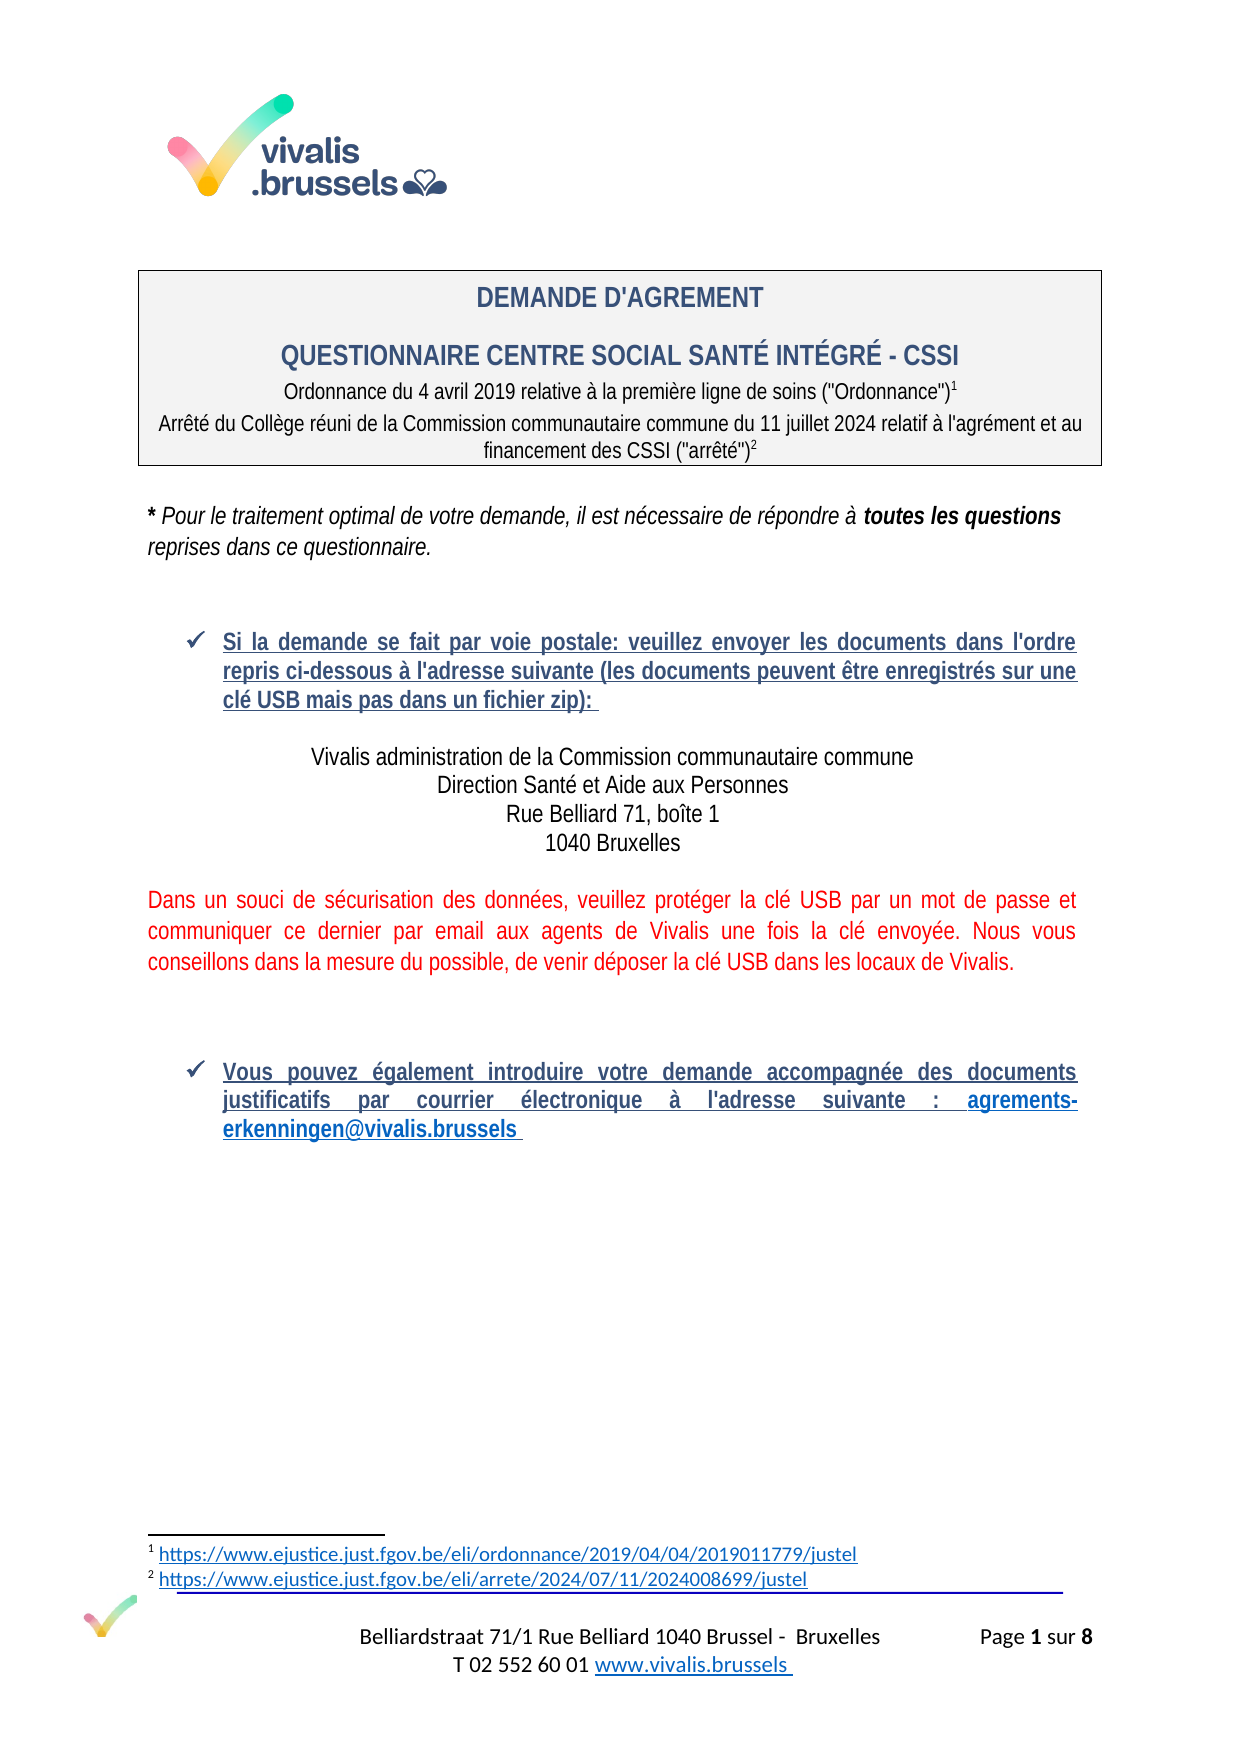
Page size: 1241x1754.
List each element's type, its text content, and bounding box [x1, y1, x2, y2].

subtitle QUESTIONNAIRE CENTRE SOCIAL SANTÉ INTÉGRÉ - CSSI [139, 329, 1101, 368]
text 1040 Bruxelles [148, 828, 1078, 856]
picture [80, 1592, 137, 1636]
list Si la demande se fait par voie postale: veuillez envoyer les documents dans l'ordre repris ci-dessous à l'adresse suivante (les documents peuvent être enregistrés sur une clé USB mais pas dans un fichier zip): [185, 627, 1078, 713]
text Direction Santé et Aide aux Personnes [148, 771, 1078, 799]
text Dans un souci de sécurisation des données, veuillez protéger la clé USB par un mot de passe et communiquer ce dernier par email aux agents de Vivalis une fois la clé envoyée. Nous vous conseillons dans la mesure du possible, de venir déposer la clé USB dans les locaux de Vivalis. [148, 885, 1078, 976]
subtitle Arrêté du Collège réuni de la Commission communautaire commune du 11 juillet 2024 relatif à l'agrément et au financement des CSSI ("arrêté") [139, 401, 1101, 465]
list Vous pouvez également introduire votre demande accompagnée des documents justificatifs par courrier électronique à l'adresse suivante : agrements-erkenningen@vivalis.brussels [185, 1056, 1078, 1143]
subtitle DEMANDE D'AGREMENT [139, 271, 1101, 313]
text Vivalis administration de la Commission communautaire commune [148, 742, 1078, 771]
picture [147, 73, 468, 217]
subtitle Ordonnance du 4 avril 2019 relative à la première ligne de soins ("Ordonnance") [139, 368, 1101, 401]
text Rue Belliard 71, boîte 1 [148, 799, 1078, 828]
text * Pour le traitement optimal de votre demande, il est nécessaire de répondre à toutes les questions reprises dans ce questionnaire. [148, 501, 1092, 561]
